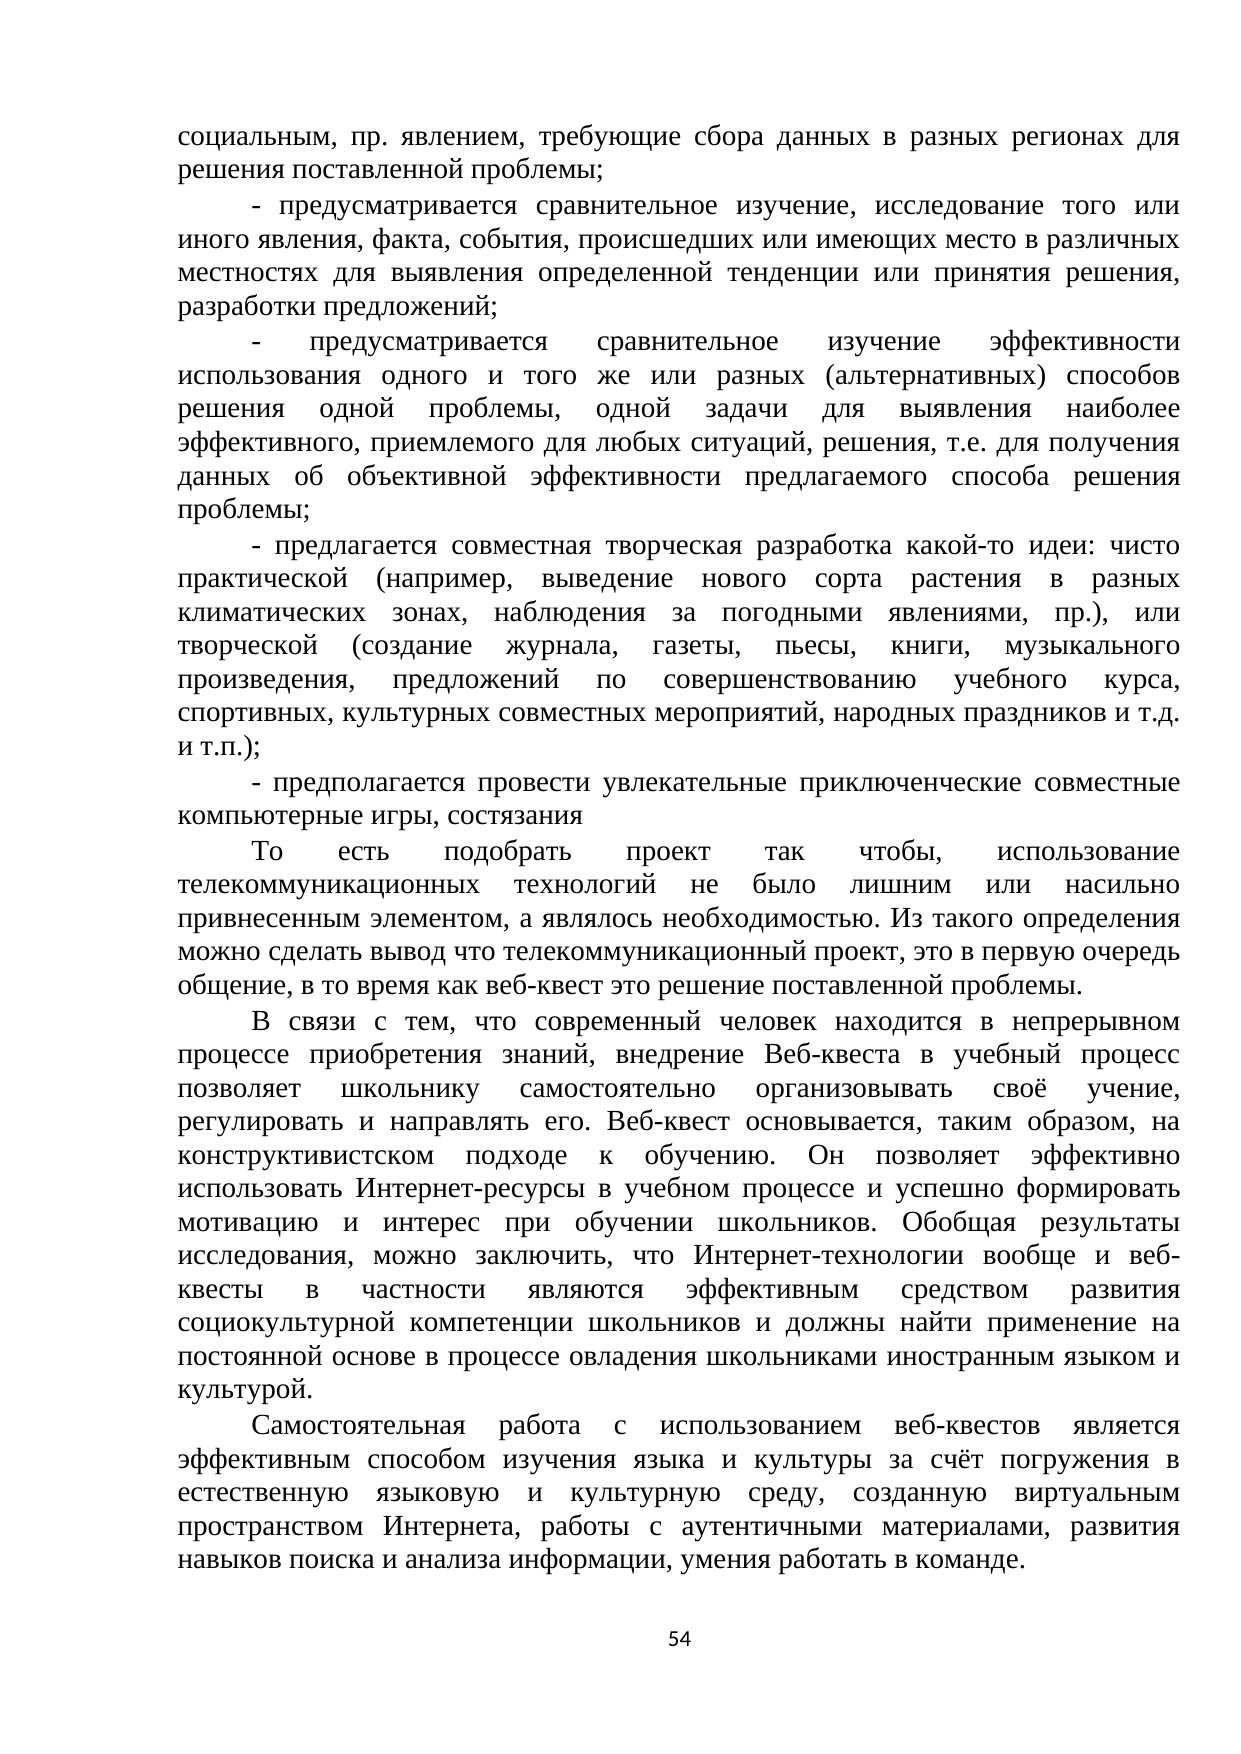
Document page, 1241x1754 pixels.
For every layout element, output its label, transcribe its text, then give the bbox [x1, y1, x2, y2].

text - предусматривается сравнительное изучение эффективности использования одного и того же или разных (альтернативных) способов решения одной проблемы, одной задачи для выявления наиболее эффективного, приемлемого для любых ситуаций, решения, т.е. для получения данных об объективной эффективности предлагаемого способа решения проблемы; [177, 323, 1181, 525]
text В связи с тем, что современный человек находится в непрерывном процессе приобретения знаний, внедрение Веб-квеста в учебный процесс позволяет школьнику самостоятельно организовывать своё учение, регулировать и направлять его. Веб-квест основывается, таким образом, на конструктивистском подходе к обучению. Он позволяет эффективно использовать Интернет-ресурсы в учебном процессе и успешно формировать мотивацию и интерес при обучении школьников. Обобщая результаты исследования, можно заключить, что Интернет-технологии вообще и веб-квесты в частности являются эффективным средством развития социокультурной компетенции школьников и должны найти применение на постоянной основе в процессе овладения школьниками иностранным языком и культурой. [177, 1003, 1181, 1405]
text То есть подобрать проект так чтобы, использование телекоммуникационных технологий не было лишним или насильно привнесенным элементом, а являлось необходимостью. Из такого определения можно сделать вывод что телекоммуникационный проект, это в первую очередь общение, в то время как веб-квест это решение поставленной проблемы. [177, 833, 1181, 1001]
text - предполагается провести увлекательные приключенческие совместные компьютерные игры, состязания [177, 764, 1181, 831]
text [177, 118, 1181, 185]
text Самостоятельная работа с использованием веб-квестов является эффективным способом изучения языка и культуры за счёт погружения в естественную языковую и культурную среду, созданную виртуальным пространством Интернета, работы с аутентичными материалами, развития навыков поиска и анализа информации, умения работать в команде. [177, 1407, 1181, 1575]
text - предлагается совместная творческая разработка какой-то идеи: чисто практической (например, выведение нового сорта растения в разных климатических зонах, наблюдения за погодными явлениями, пр.), или творческой (создание журнала, газеты, пьесы, книги, музыкального произведения, предложений по совершенствованию учебного курса, спортивных, культурных совместных мероприятий, народных праздников и т.д. и т.п.); [177, 527, 1181, 762]
text - предусматривается сравнительное изучение, исследование того или иного явления, факта, события, происшедших или имеющих место в различных местностях для выявления определенной тенденции или принятия решения, разработки предложений; [177, 187, 1181, 321]
